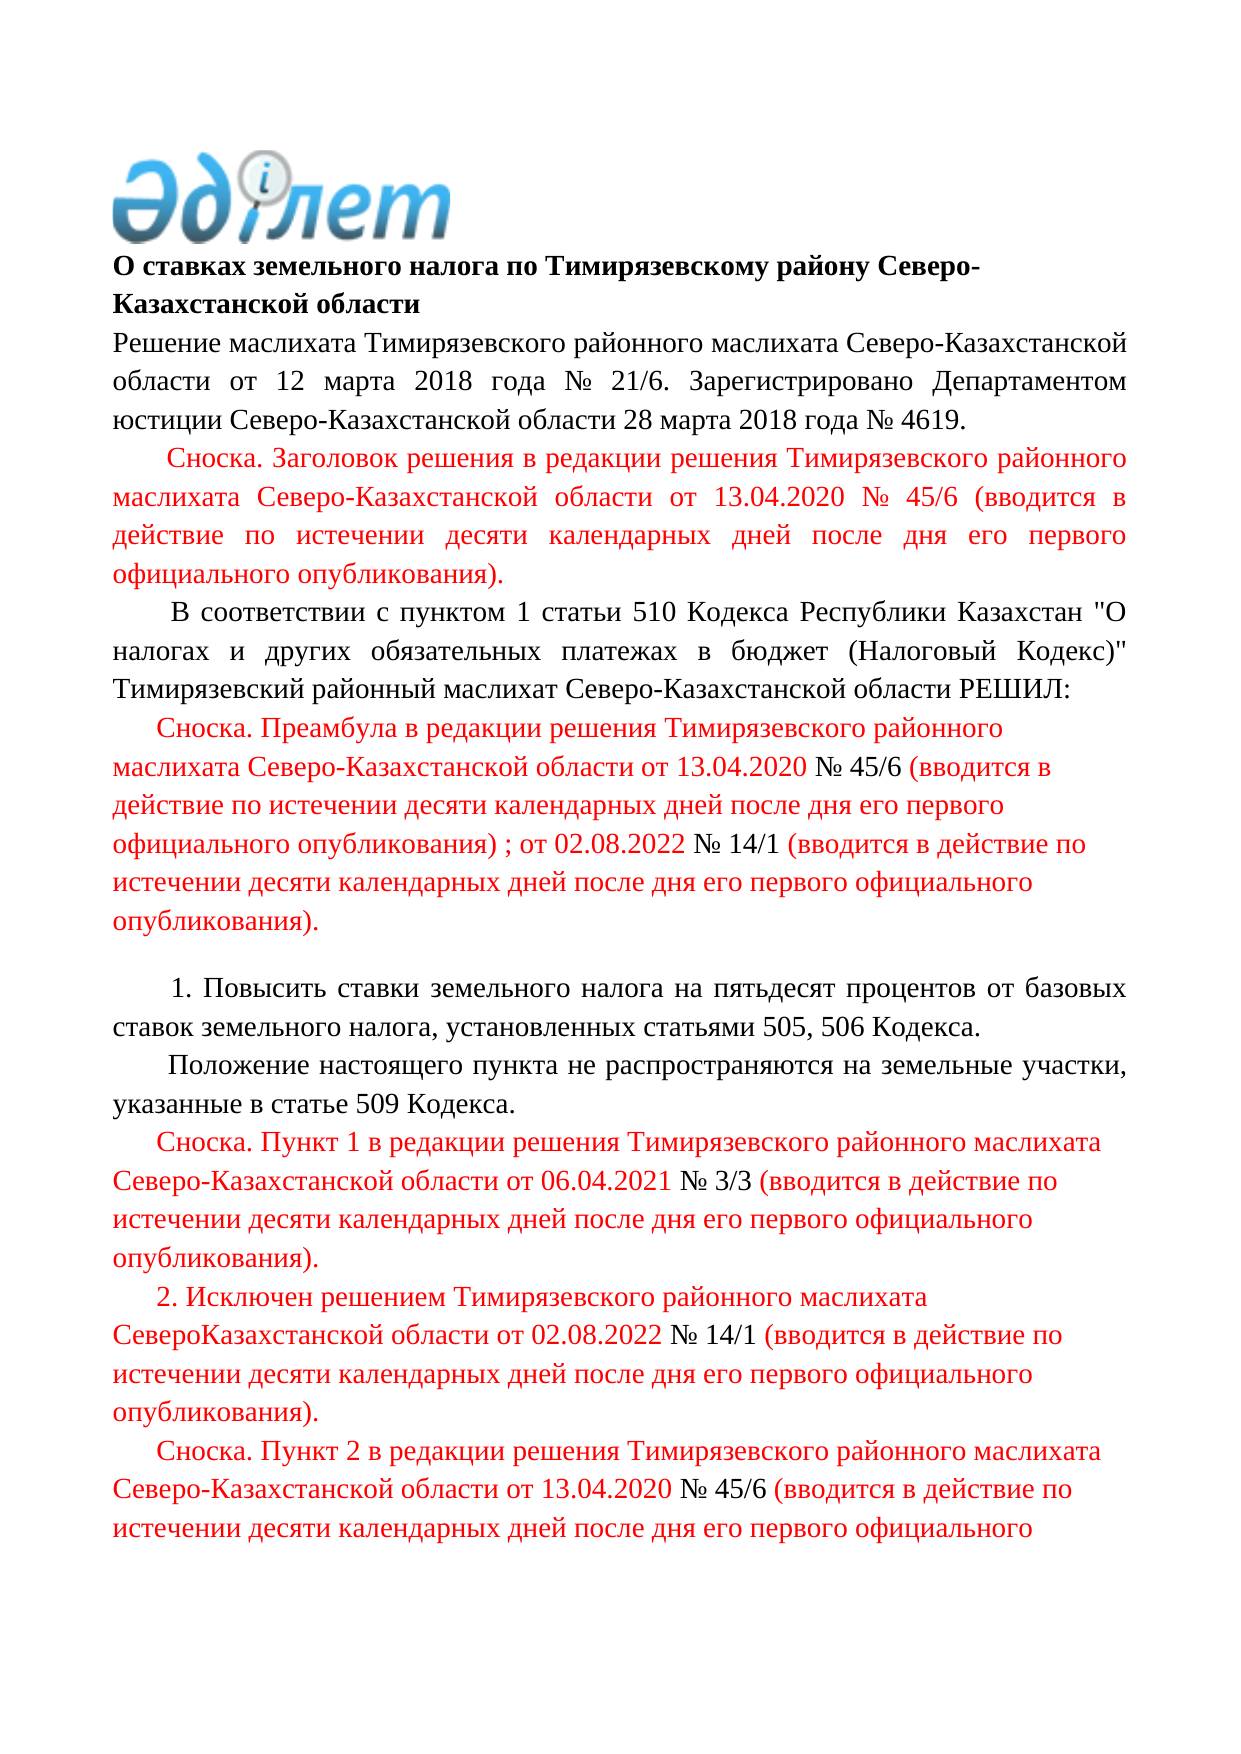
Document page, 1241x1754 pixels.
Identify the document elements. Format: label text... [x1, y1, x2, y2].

picture [112, 150, 451, 244]
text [112, 1124, 1128, 1543]
text Решение маслихата Тимирязевского районного маслихата Северо-Казахстанской области от 12 марта 2018 года № 21/6. Зарегистрировано Департаментом юстиции Северо-Казахстанской области 28 марта 2018 года № 4619. [112, 325, 1128, 435]
text Сноска. Преамбула в редакции решения Тимирязевского районного маслихата Северо-Казахстанской области от 13.04.2020 № 45/6 (вводится в действие по истечении десяти календарных дней после дня его первого официального опубликования) ; от 02.08.2022 № 14/1 (вводится в действие по истечении десяти календарных дней после дня его первого официального опубликования). [112, 710, 1128, 967]
text 1. Повысить ставки земельного налога на пятьдесят процентов от базовых ставок земельного налога, установленных статьями 505, 506 Кодекса. [112, 970, 1128, 1042]
text О ставках земельного налога по Тимирязевскому району Северо-Казахстанской области [112, 248, 1128, 320]
text Положение настоящего пункта не распространяются на земельные участки, указанные в статье 509 Кодекса. [112, 1047, 1128, 1119]
text Сноска. Заголовок решения в редакции решения Тимирязевского районного маслихата Северо-Казахстанской области от 13.04.2020 № 45/6 (вводится в действие по истечении десяти календарных дней после дня его первого официального опубликования). [112, 440, 1128, 589]
text В соответствии с пунктом 1 статьи 510 Кодекса Республики Казахстан "О налогах и других обязательных платежах в бюджет (Налоговый Кодекс)" Тимирязевский районный маслихат Северо-Казахстанской области РЕШИЛ: [112, 594, 1128, 705]
